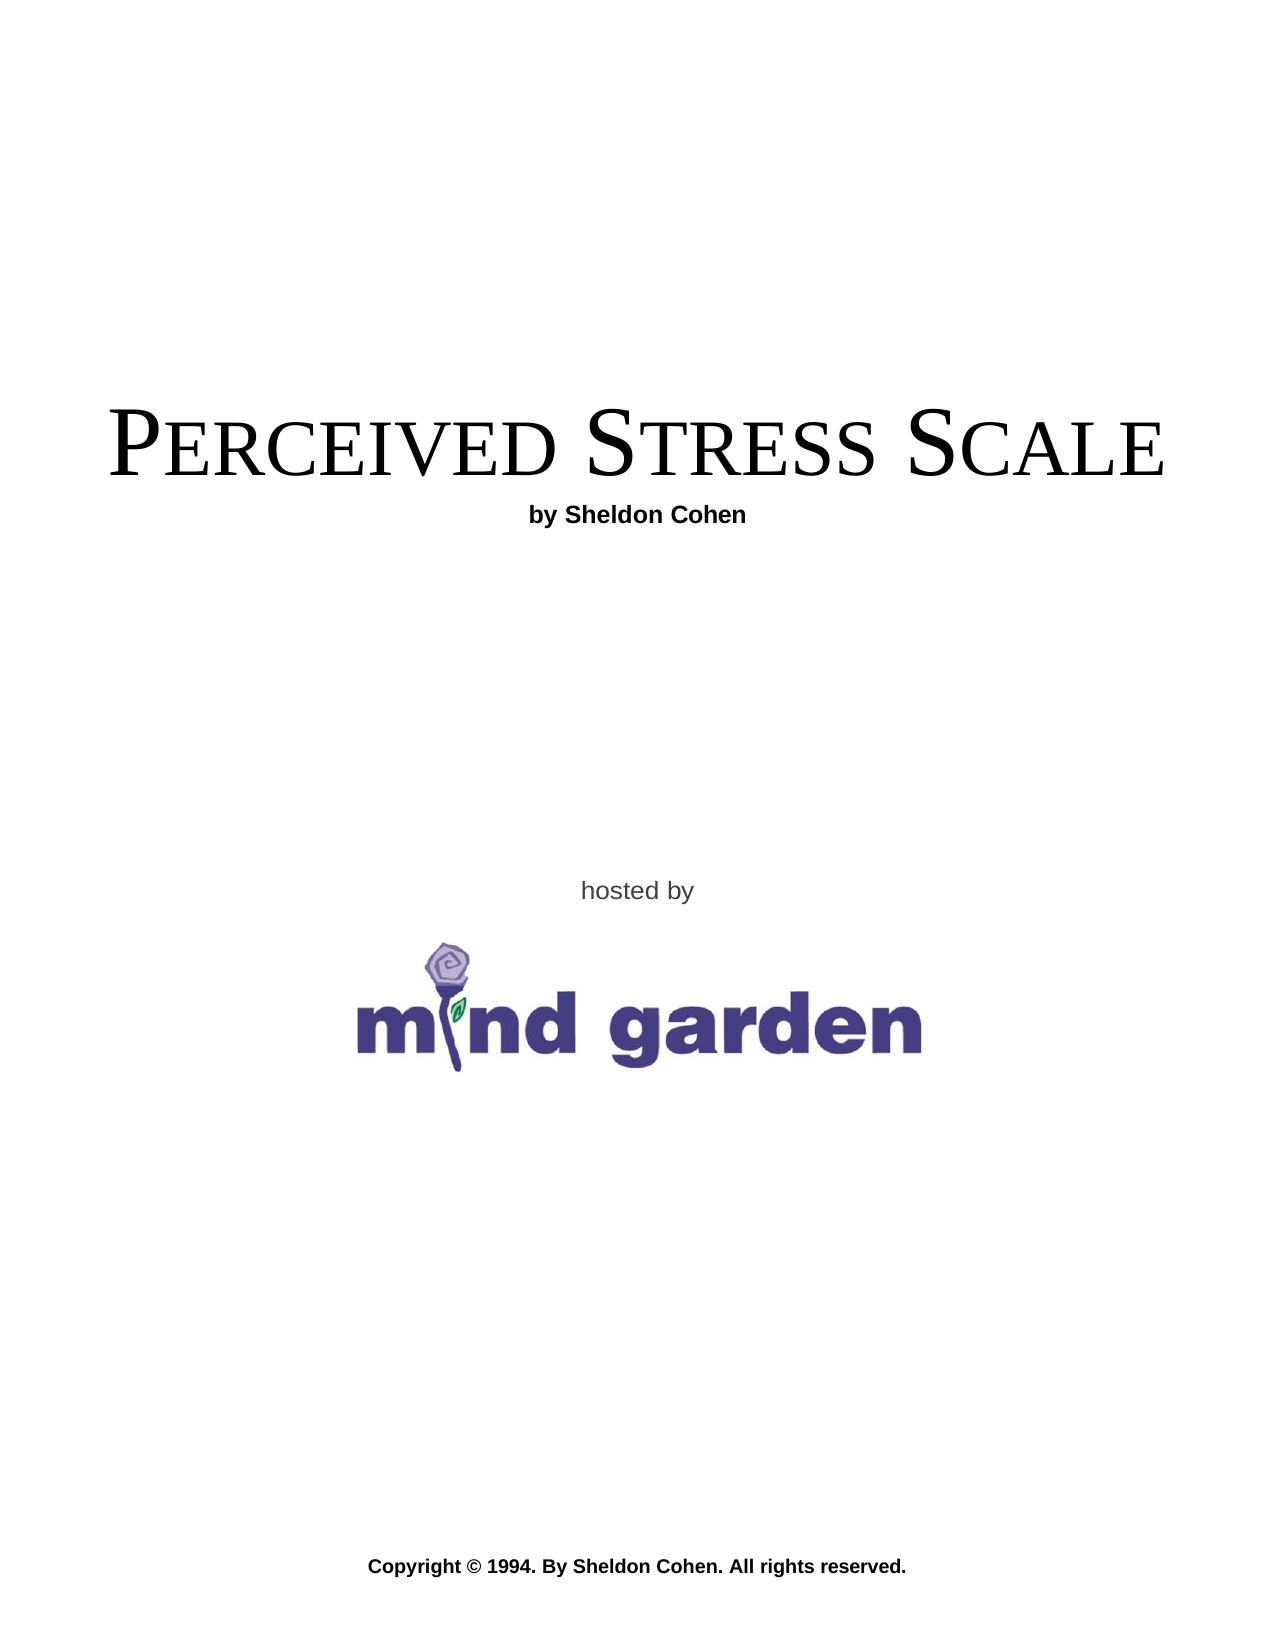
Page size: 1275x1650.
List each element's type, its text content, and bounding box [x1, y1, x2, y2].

text Copyright © 1994. By Sheldon Cohen. All rights reserved. [81, 1555, 1193, 1578]
title Perceived Stress Scale [82, 382, 1193, 497]
picture [352, 942, 925, 1075]
text hosted by [82, 876, 1193, 905]
subtitle by Sheldon Cohen [82, 501, 1193, 529]
